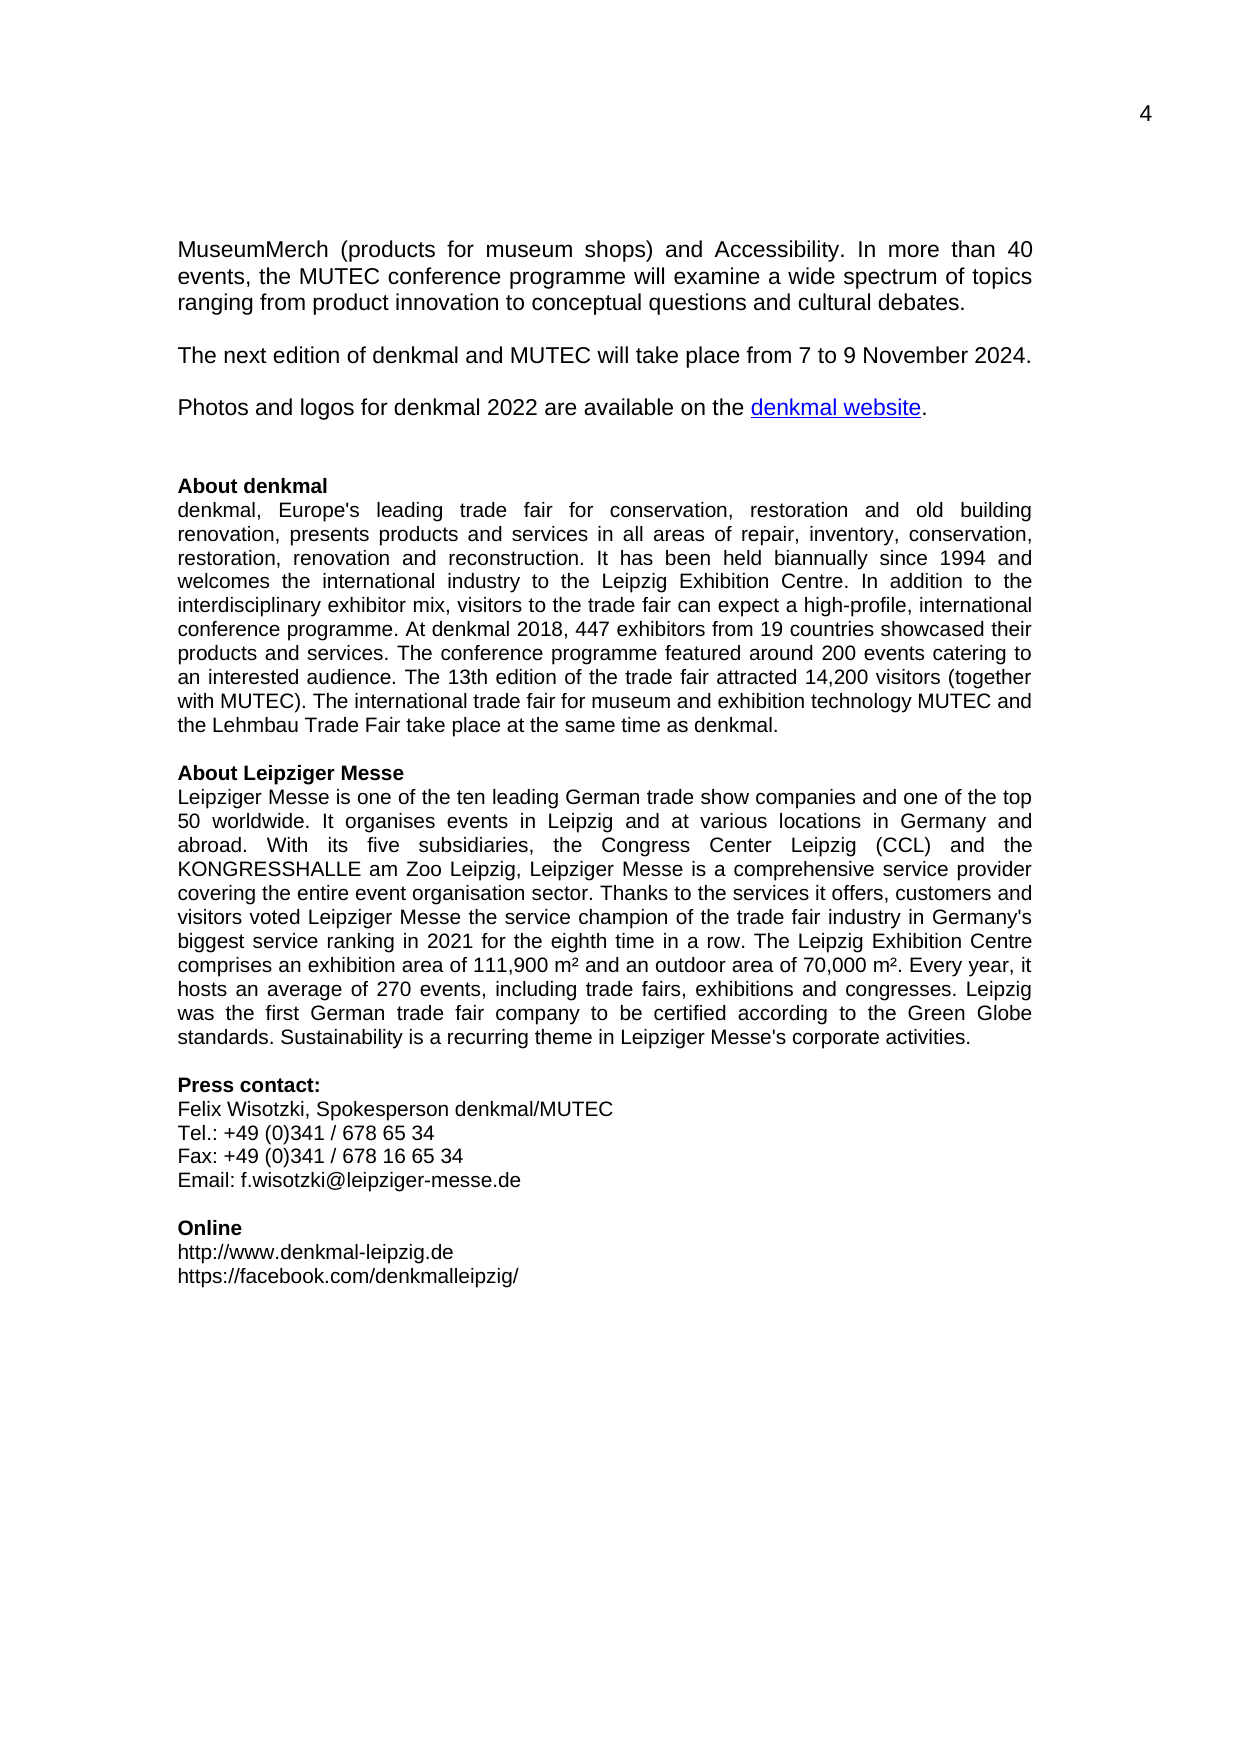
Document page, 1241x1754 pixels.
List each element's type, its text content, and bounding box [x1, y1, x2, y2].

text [177, 236, 1033, 315]
text Email: f.wisotzki@leipziger-messe.de [177, 1168, 1033, 1192]
text About denkmal [177, 473, 1033, 497]
text Fax: +49 (0)341 / 678 16 65 34 [177, 1144, 1033, 1168]
text Online [177, 1216, 1033, 1240]
text Press contact: [177, 1072, 1033, 1096]
text Tel.: +49 (0)341 / 678 65 34 [177, 1120, 1033, 1144]
text The next edition of denkmal and MUTEC will take place from 7 to 9 November 2024. [177, 342, 1033, 368]
text denkmal, Europe's leading trade fair for conservation, restoration and old building renovation, presents products and services in all areas of repair, inventory, conservation, restoration, renovation and reconstruction. It has been held biannually since 1994 and welcomes the international industry to the Leipzig Exhibition Centre. In addition to the interdisciplinary exhibitor mix, visitors to the trade fair can expect a high-profile, international conference programme. At denkmal 2018, 447 exhibitors from 19 countries showcased their products and services. The conference programme featured around 200 events catering to an interested audience. The 13th edition of the trade fair attracted 14,200 visitors (together with MUTEC). The international trade fair for museum and exhibition technology MUTEC and the Lehmbau Trade Fair take place at the same time as denkmal. [177, 497, 1033, 737]
text Leipziger Messe is one of the ten leading German trade show companies and one of the top 50 worldwide. It organises events in Leipzig and at various locations in Germany and abroad. With its five subsidiaries, the Congress Center Leipzig (CCL) and the KONGRESSHALLE am Zoo Leipzig, Leipziger Messe is a comprehensive service provider covering the entire event organisation sector. Thanks to the services it offers, customers and visitors voted Leipziger Messe the service champion of the trade fair industry in Germany's biggest service ranking in 2021 for the eighth time in a row. The Leipzig Exhibition Centre comprises an exhibition area of 111,900 m² and an outdoor area of 70,000 m². Every year, it hosts an average of 270 events, including trade fairs, exhibitions and congresses. Leipzig was the first German trade fair company to be certified according to the Green Globe standards. Sustainability is a recurring theme in Leipziger Messe's corporate activities. [177, 785, 1033, 1048]
text https://facebook.com/denkmalleipzig/ [177, 1264, 1033, 1288]
text http://www.denkmal-leipzig.de [177, 1240, 1033, 1264]
text Photos and logos for denkmal 2022 are available on the denkmal website. [177, 394, 1033, 421]
text About Leipziger Messe [177, 761, 1033, 785]
text Felix Wisotzki, Spokesperson denkmal/MUTEC [177, 1096, 1033, 1120]
